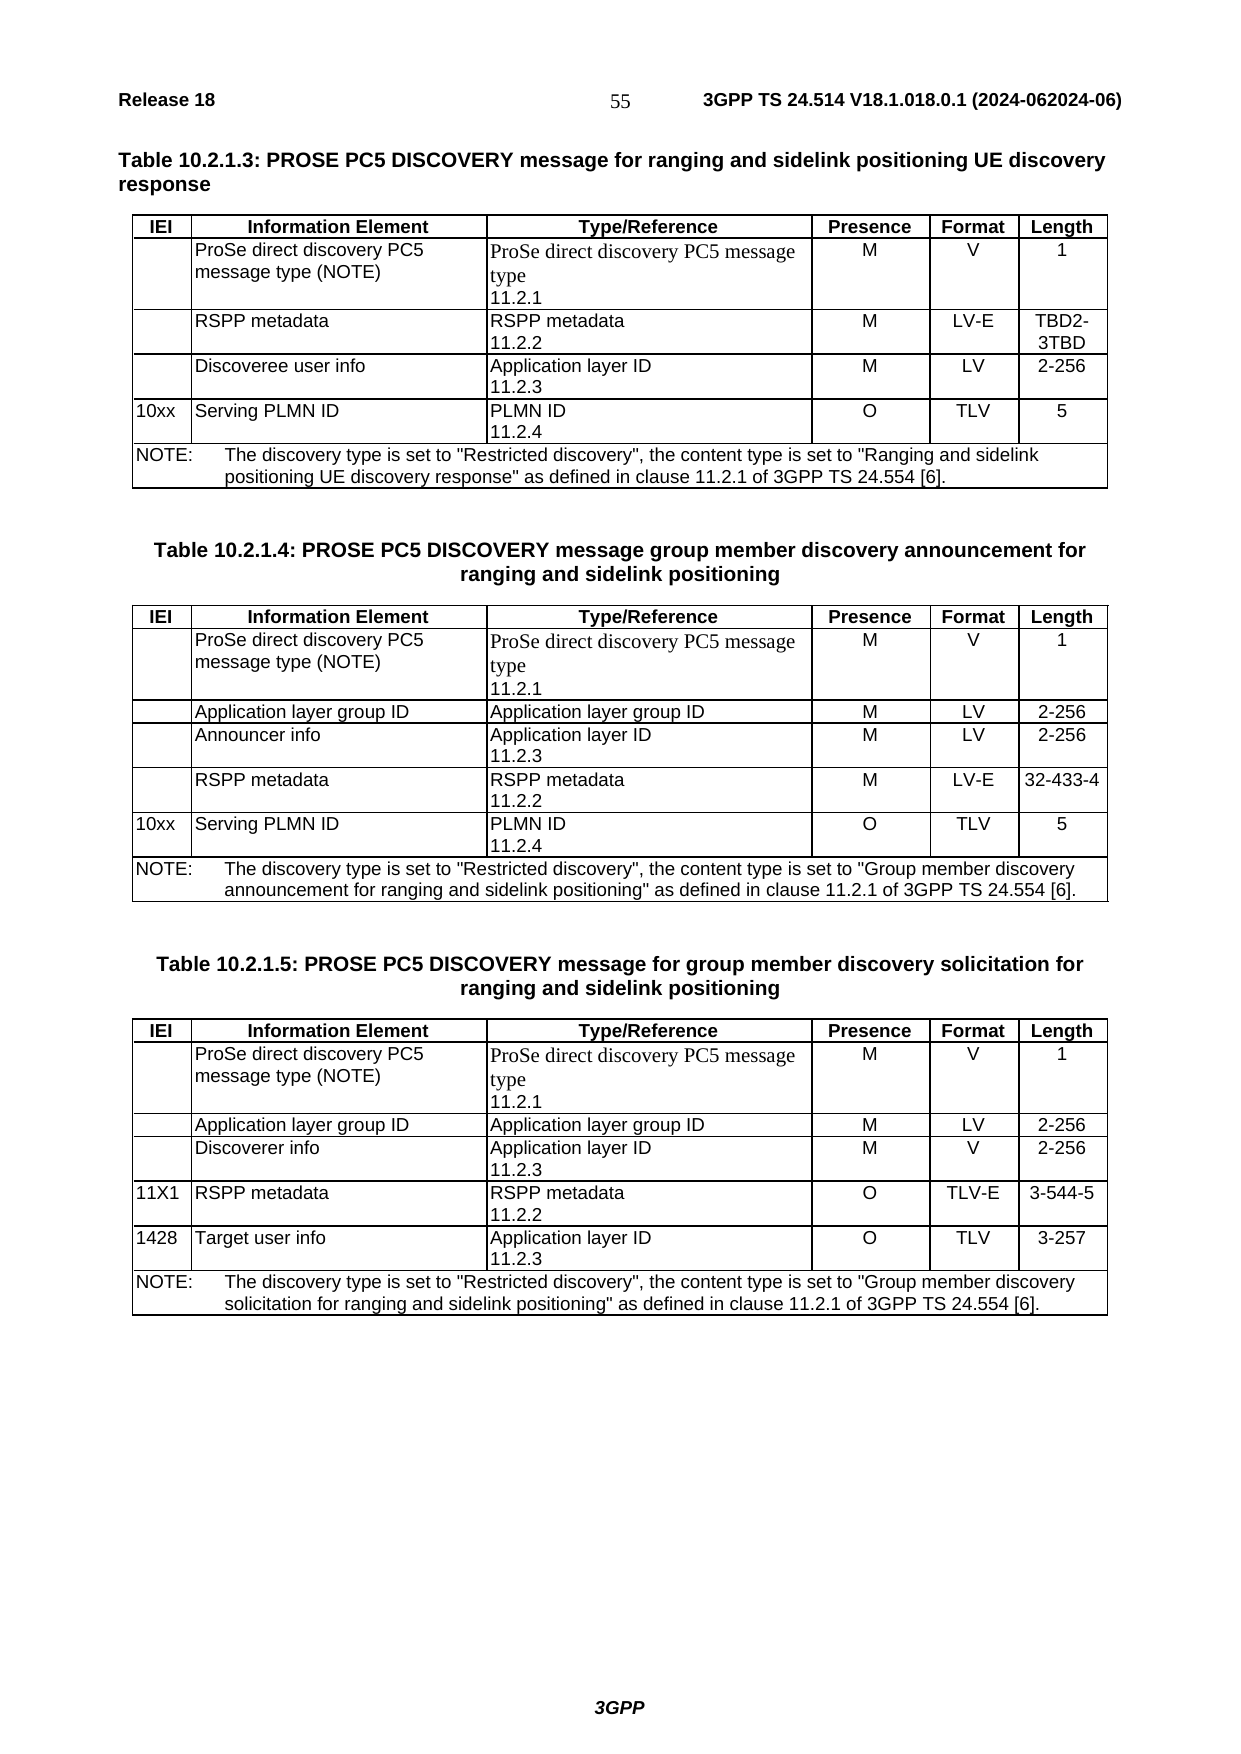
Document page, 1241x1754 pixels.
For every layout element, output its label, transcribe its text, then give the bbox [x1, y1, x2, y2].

table_cell [133, 310, 191, 353]
table_cell [133, 1137, 191, 1180]
table_cell Discoverer info [192, 1137, 486, 1180]
table_cell LV [931, 701, 1018, 722]
table_cell M [813, 701, 930, 722]
table_cell TLV [931, 1227, 1018, 1270]
table_header IEI [133, 216, 191, 237]
table_header Type/Reference [488, 1020, 811, 1041]
table_cell M [813, 629, 930, 699]
table_cell M [813, 724, 930, 767]
table_cell M [813, 1043, 929, 1112]
table_cell 3-257 [1020, 1227, 1107, 1270]
table_header Length [1020, 606, 1107, 628]
table_cell M [813, 355, 929, 398]
table_cell Application layer group ID [192, 1114, 486, 1136]
table_header Format [931, 216, 1018, 237]
table_cell Application layer ID 11.2.3 [488, 724, 811, 767]
table_header Format [931, 606, 1018, 628]
table_cell [133, 701, 191, 722]
table_cell ProSe direct discovery PC5 message type 11.2.1 [488, 239, 811, 308]
table_cell NOTE: The discovery type is set to "Restricted discovery", the content type is set to "Ranging and sidelink positioning UE discovery response" as defined in clause 11.2.1 of 3GPP TS 24.554 [6]. [133, 444, 1107, 487]
table_cell [1020, 768, 1107, 811]
table_cell TLV [931, 400, 1018, 443]
table_cell 2-256 [1020, 701, 1107, 722]
table_cell [1020, 310, 1107, 353]
table_cell ProSe direct discovery PC5 message type (NOTE) [192, 629, 486, 699]
text Table 10.2.1.5: PROSE PC5 DISCOVERY message for group member discovery solicitation for ranging and sidelink positioning [118, 951, 1122, 999]
table_cell RSPP metadata 11.2.2 [488, 768, 811, 811]
table_header Length [1020, 216, 1107, 237]
table_cell M [813, 1114, 929, 1136]
table_cell Discoveree user info [192, 355, 486, 398]
table_cell 5 [1020, 400, 1107, 443]
table_cell Serving PLMN ID [192, 400, 486, 443]
text Table 10.2.1.4: PROSE PC5 DISCOVERY message group member discovery announcement for ranging and sidelink positioning [118, 538, 1122, 586]
table_cell ProSe direct discovery PC5 message type (NOTE) [192, 1043, 486, 1112]
table_cell NOTE: The discovery type is set to "Restricted discovery", the content type is set to "Group member discovery announcement for ranging and sidelink positioning" as defined in clause 11.2.1 of 3GPP TS 24.554 [6]. [133, 858, 1107, 901]
table_cell Application layer group ID [192, 701, 486, 722]
table_cell M [813, 768, 930, 811]
table_cell NOTE: The discovery type is set to "Restricted discovery", the content type is set to "Group member discovery solicitation for ranging and sidelink positioning" as defined in clause 11.2.1 of 3GPP TS 24.554 [6]. [133, 1271, 1107, 1314]
table_cell [1020, 1182, 1107, 1225]
table_cell Announcer info [192, 724, 486, 767]
table_cell O [813, 400, 929, 443]
table_header Format [931, 1020, 1018, 1041]
table_cell RSPP metadata [192, 768, 486, 811]
table_cell 2-256 [1020, 355, 1107, 398]
table_cell [133, 629, 191, 699]
table_cell TLV [931, 813, 1018, 856]
table_cell TLV [931, 1182, 1018, 1225]
table_cell RSPP metadata 11.2.2 [488, 310, 811, 353]
table_header IEI [133, 606, 191, 628]
table_cell PLMN ID 11.2.4 [488, 813, 811, 856]
table_cell Application layer group ID [488, 1114, 811, 1136]
table_cell [133, 354, 191, 398]
table_cell [133, 724, 191, 767]
table_cell ProSe direct discovery PC5 message type (NOTE) [192, 239, 486, 308]
table_cell [133, 399, 191, 443]
table_header Presence [813, 216, 929, 237]
table_cell 2-256 [1020, 1137, 1107, 1180]
table_cell V [931, 629, 1018, 699]
table_cell 1 [1020, 629, 1107, 699]
table_cell 2-256 [1020, 724, 1107, 767]
table_cell LV [931, 310, 1018, 353]
table_cell 1 [1020, 1043, 1107, 1112]
table_cell O [813, 1182, 929, 1225]
table_cell Application layer group ID [488, 701, 811, 722]
table_cell Application layer ID 11.2.3 [488, 355, 811, 398]
table_header IEI [133, 1020, 191, 1041]
table_cell [133, 238, 191, 308]
table_header Type/Reference [488, 606, 811, 628]
table_header Information Element [192, 216, 486, 237]
table_cell [133, 813, 191, 856]
table_cell [133, 1042, 191, 1112]
table_cell LV [931, 1114, 1018, 1136]
table_cell [133, 768, 191, 811]
table_cell ProSe direct discovery PC5 message type 11.2.1 [488, 1043, 811, 1112]
table_cell Application layer ID 11.2.3 [488, 1227, 811, 1270]
table_cell [133, 1114, 191, 1136]
table_cell Application layer ID 11.2.3 [488, 1137, 811, 1180]
table_header Presence [813, 1020, 929, 1041]
table_cell V [931, 1137, 1018, 1180]
table_cell 2-256 [1020, 1114, 1107, 1136]
table_cell RSPP metadata [192, 310, 486, 353]
table_cell M [813, 239, 929, 308]
table_cell M [813, 310, 929, 353]
table_cell 5 [1020, 813, 1107, 856]
table_cell O [813, 813, 930, 856]
table_header Information Element [192, 1020, 486, 1041]
table_cell V [931, 239, 1018, 308]
table_cell LV [931, 355, 1018, 398]
table_cell Target user info [192, 1227, 486, 1270]
table_cell 1 [1020, 239, 1107, 308]
text Table 10.2.1.3: PROSE PC5 DISCOVERY message for ranging and sidelink positioning UE discovery response [118, 147, 1122, 195]
table_header Information Element [192, 606, 486, 628]
table_cell RSPP metadata [192, 1182, 486, 1225]
table_header Type/Reference [488, 216, 811, 237]
table_cell LV [931, 724, 1018, 767]
table_cell PLMN ID 11.2.4 [488, 400, 811, 443]
table_cell ProSe direct discovery PC5 message type 11.2.1 [488, 629, 811, 699]
table_cell Serving PLMN ID [192, 813, 486, 856]
table_cell O [813, 1227, 929, 1270]
table_cell [133, 1226, 191, 1270]
table_header Length [1020, 1020, 1107, 1041]
table_cell RSPP metadata 11.2.2 [488, 1182, 811, 1225]
table_cell M [813, 1137, 929, 1180]
table_cell [133, 1181, 191, 1225]
table_header Presence [813, 606, 930, 628]
table_cell LV [931, 768, 1018, 811]
table_cell V [931, 1043, 1018, 1112]
